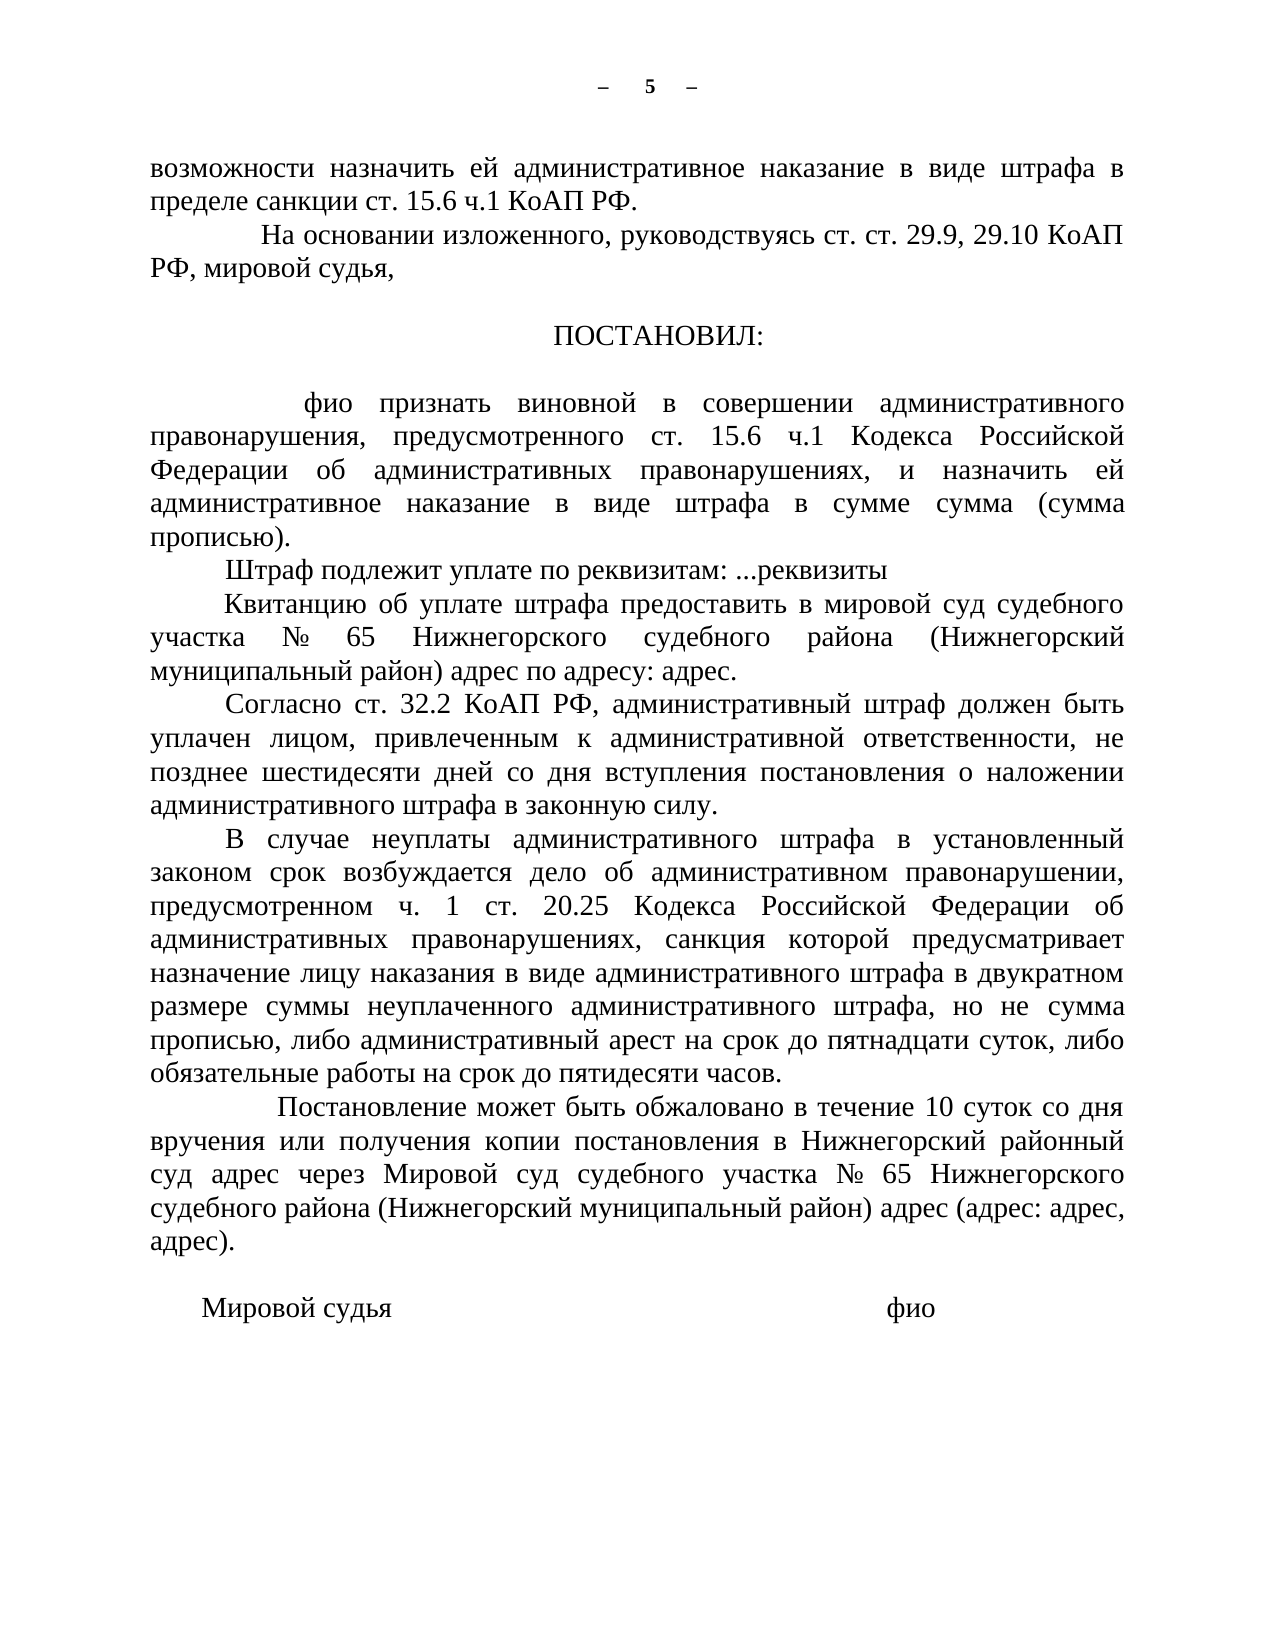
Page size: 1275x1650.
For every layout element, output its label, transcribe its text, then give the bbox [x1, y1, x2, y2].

text В случае неуплаты административного штрафа в установленный законом срок возбуждается дело об административном правонарушении, предусмотренном ч. 1 ст. 20.25 Кодекса Российской Федерации об административных правонарушениях, санкция которой предусматривает назначение лицу наказания в виде административного штрафа в двукратном размере суммы неуплаченного административного штрафа, но не сумма прописью, либо административный арест на срок до пятнадцати суток, либо обязательные работы на срок до пятидесяти часов. [150, 821, 1125, 1089]
text Штраф подлежит уплате по реквизитам: ...реквизиты [150, 552, 1125, 586]
text Мировой судья фио [150, 1290, 1125, 1324]
text На основании изложенного, руководствуясь ст. ст. 29.9, 29.10 КоАП РФ, мировой судья, [150, 217, 1125, 284]
text ПОСТАНОВИЛ: [150, 318, 1125, 351]
text Постановление может быть обжаловано в течение 10 суток со дня вручения или получения копии постановления в Нижнегорский районный суд адрес через Мировой суд судебного участка № 65 Нижнегорского судебного района (Нижнегорский муниципальный район) адрес (адрес: адрес, адрес). [150, 1089, 1125, 1257]
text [150, 150, 1125, 217]
text Согласно ст. 32.2 КоАП РФ, административный штраф должен быть уплачен лицом, привлеченным к административной ответственности, не позднее шестидесяти дней со дня вступления постановления о наложении административного штрафа в законную силу. [150, 687, 1125, 821]
text фио признать виновной в совершении административного правонарушения, предусмотренного ст. 15.6 ч.1 Кодекса Российской Федерации об административных правонарушениях, и назначить ей административное наказание в виде штрафа в сумме сумма (сумма прописью). [150, 385, 1125, 552]
text Квитанцию об уплате штрафа предоставить в мировой суд судебного участка № 65 Нижнегорского судебного района (Нижнегорский муниципальный район) адрес по адресу: адрес. [150, 586, 1125, 687]
